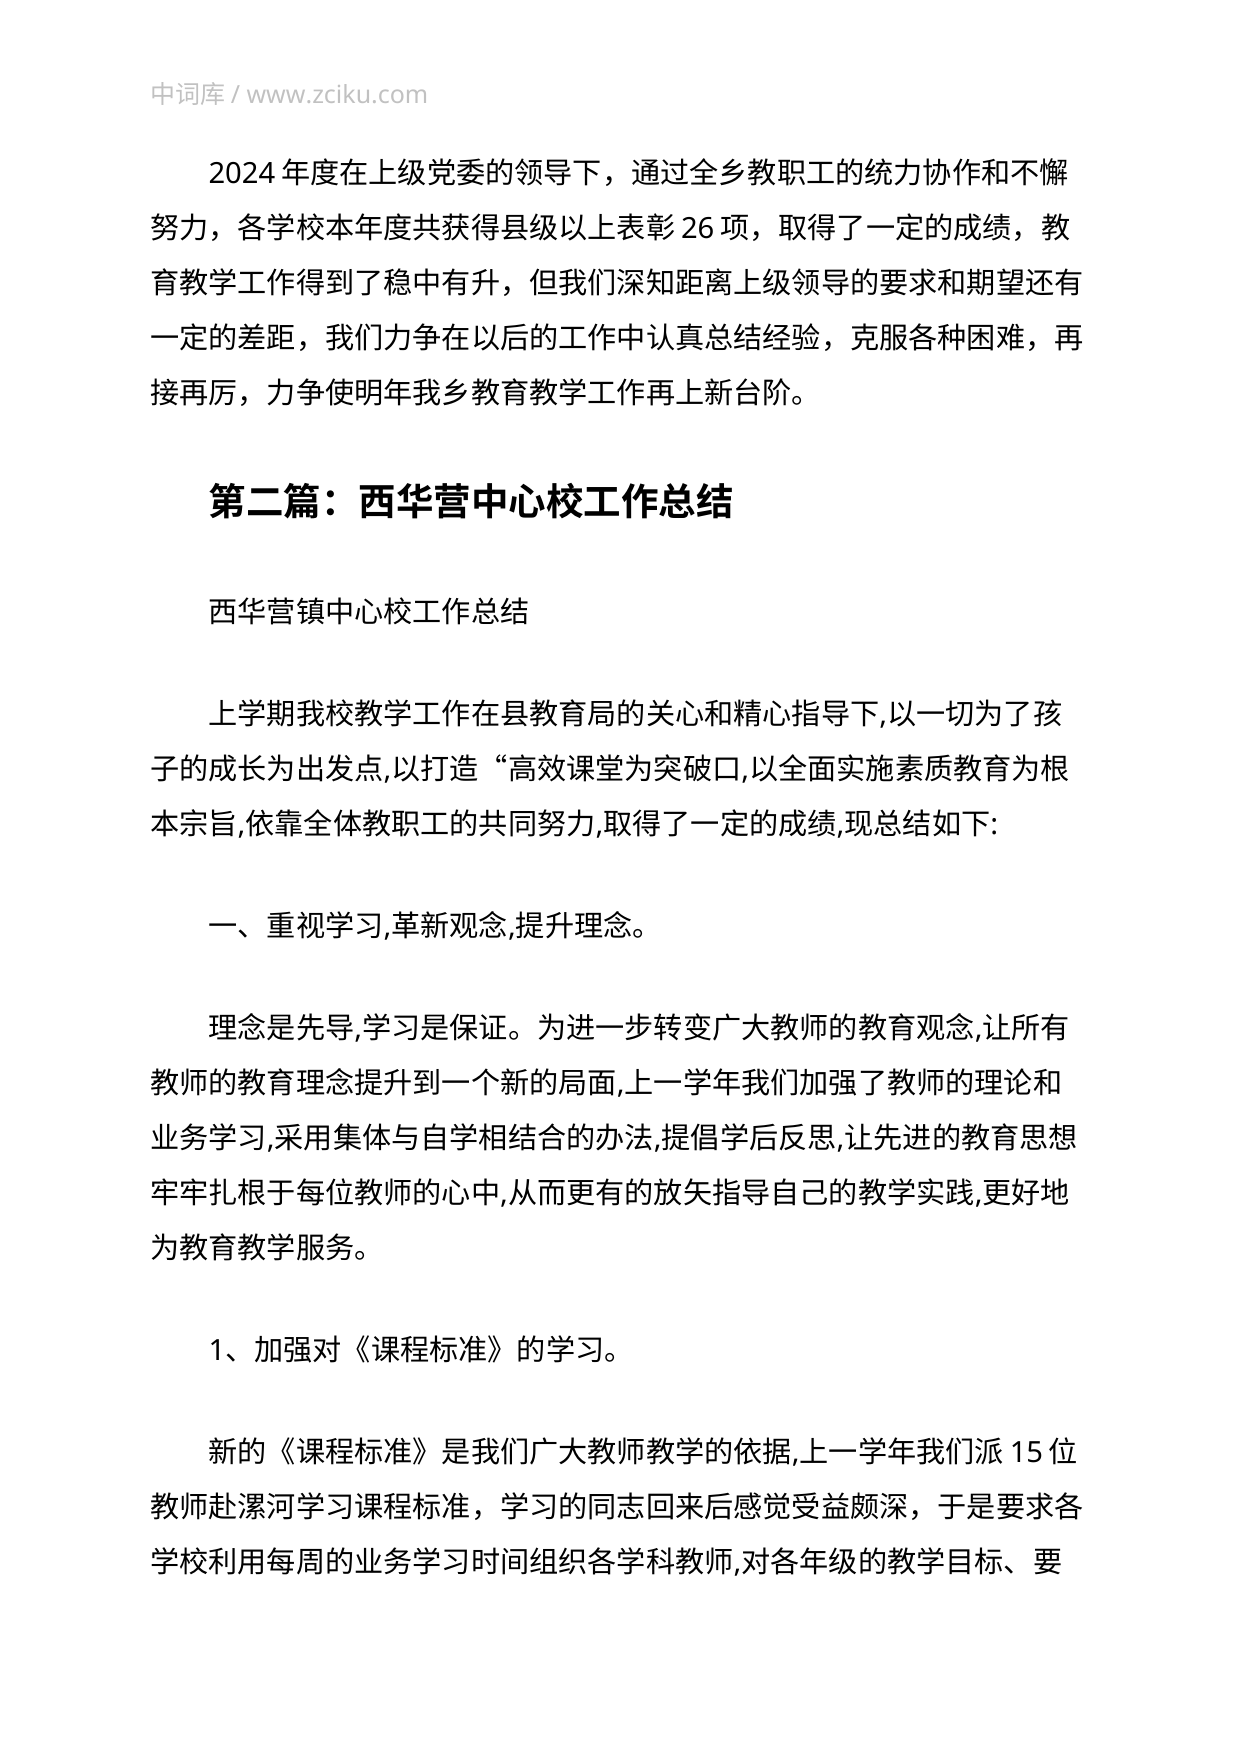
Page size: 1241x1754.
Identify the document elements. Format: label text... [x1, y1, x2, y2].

text 第二篇：西华营中心校工作总结 [150, 472, 1090, 526]
text 上学期我校教学工作在县教育局的关心和精心指导下,以一切为了孩子的成长为出发点,以打造“高效课堂为突破口,以全面实施素质教育为根本宗旨,依靠全体教职工的共同努力,取得了一定的成绩,现总结如下: [150, 691, 1090, 843]
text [150, 1428, 1090, 1581]
text 理念是先导,学习是保证。为进一步转变广大教师的教育观念,让所有教师的教育理念提升到一个新的局面,上一学年我们加强了教师的理论和业务学习,采用集体与自学相结合的办法,提倡学后反思,让先进的教育思想牢牢扎根于每位教师的心中,从而更有的放矢指导自己的教学实践,更好地为教育教学服务。 [150, 1005, 1090, 1267]
text 2024年度在上级党委的领导下，通过全乡教职工的统力协作和不懈努力，各学校本年度共获得县级以上表彰26项，取得了一定的成绩，教育教学工作得到了稳中有升，但我们深知距离上级领导的要求和期望还有一定的差距，我们力争在以后的工作中认真总结经验，克服各种困难，再接再厉，力争使明年我乡教育教学工作再上新台阶。 [150, 150, 1090, 412]
text 1、加强对《课程标准》的学习。 [150, 1326, 1090, 1369]
text 西华营镇中心校工作总结 [150, 589, 1090, 631]
text 一、重视学习,革新观念,提升理念。 [150, 903, 1090, 945]
